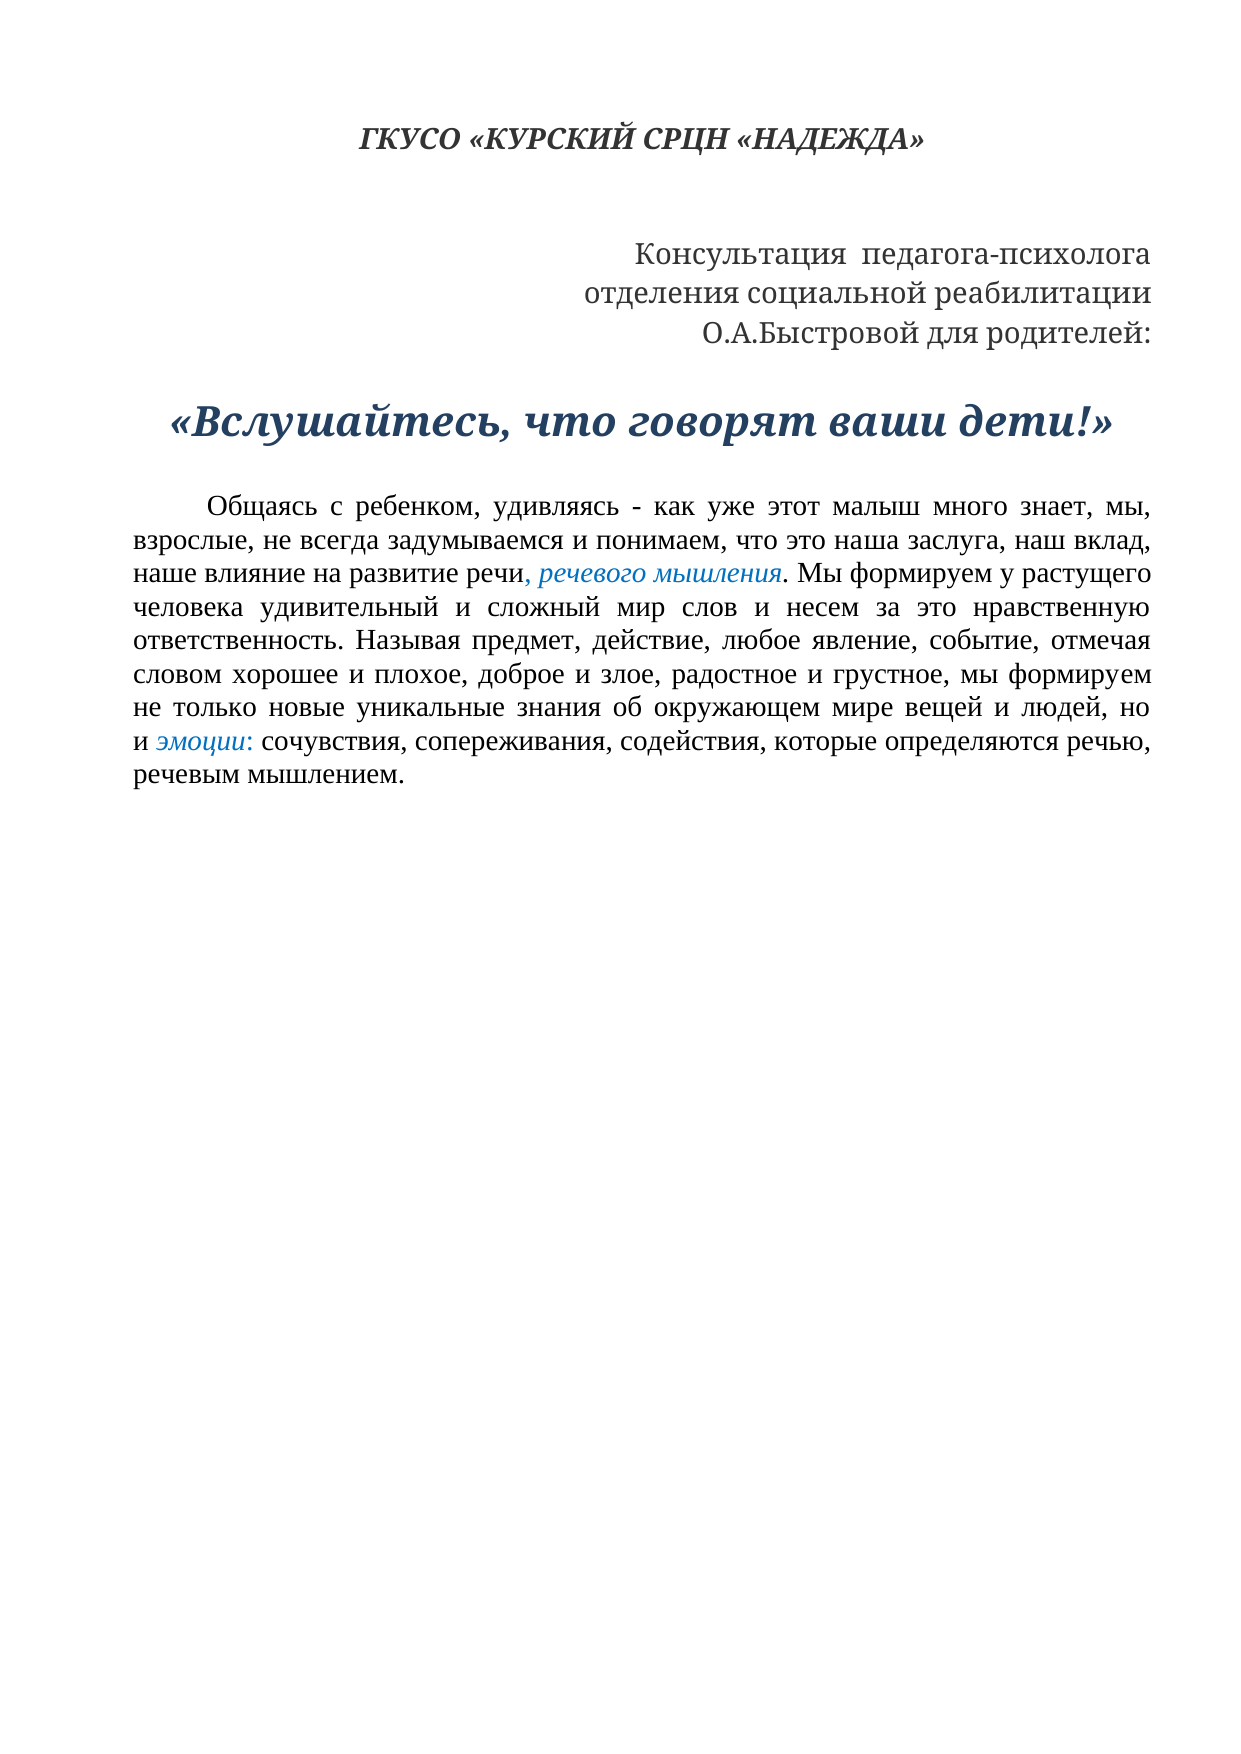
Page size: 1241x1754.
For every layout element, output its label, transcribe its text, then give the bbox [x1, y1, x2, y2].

text Консультация педагога-психолога [133, 233, 1152, 273]
text отделения социальной реабилитации [133, 273, 1152, 312]
text Общаясь с ребенком, удивляясь - как уже этот малыш много знает, мы, взрослые, не всегда задумываемся и понимаем, что это наша заслуга, наш вклад, наше влияние на развитие речи, речевого мышления. Мы формируем у растущего человека удивительный и сложный мир слов и несем за это нравственную ответственность. Называя предмет, действие, любое явление, событие, отмечая словом хорошее и плохое, доброе и злое, радостное и грустное, мы формируем не только новые уникальные знания об окружающем мире вещей и людей, но и эмоции: сочувствия, сопереживания, содействия, которые определяются речью, речевым мышлением. [133, 488, 1152, 790]
text О.А.Быстровой для родителей: [133, 312, 1152, 352]
text ГКУСО «КУРСКИЙ СРЦН «НАДЕЖДА» [133, 118, 1152, 158]
text «Вслушайтесь, что говорят ваши дети!» [133, 392, 1152, 449]
